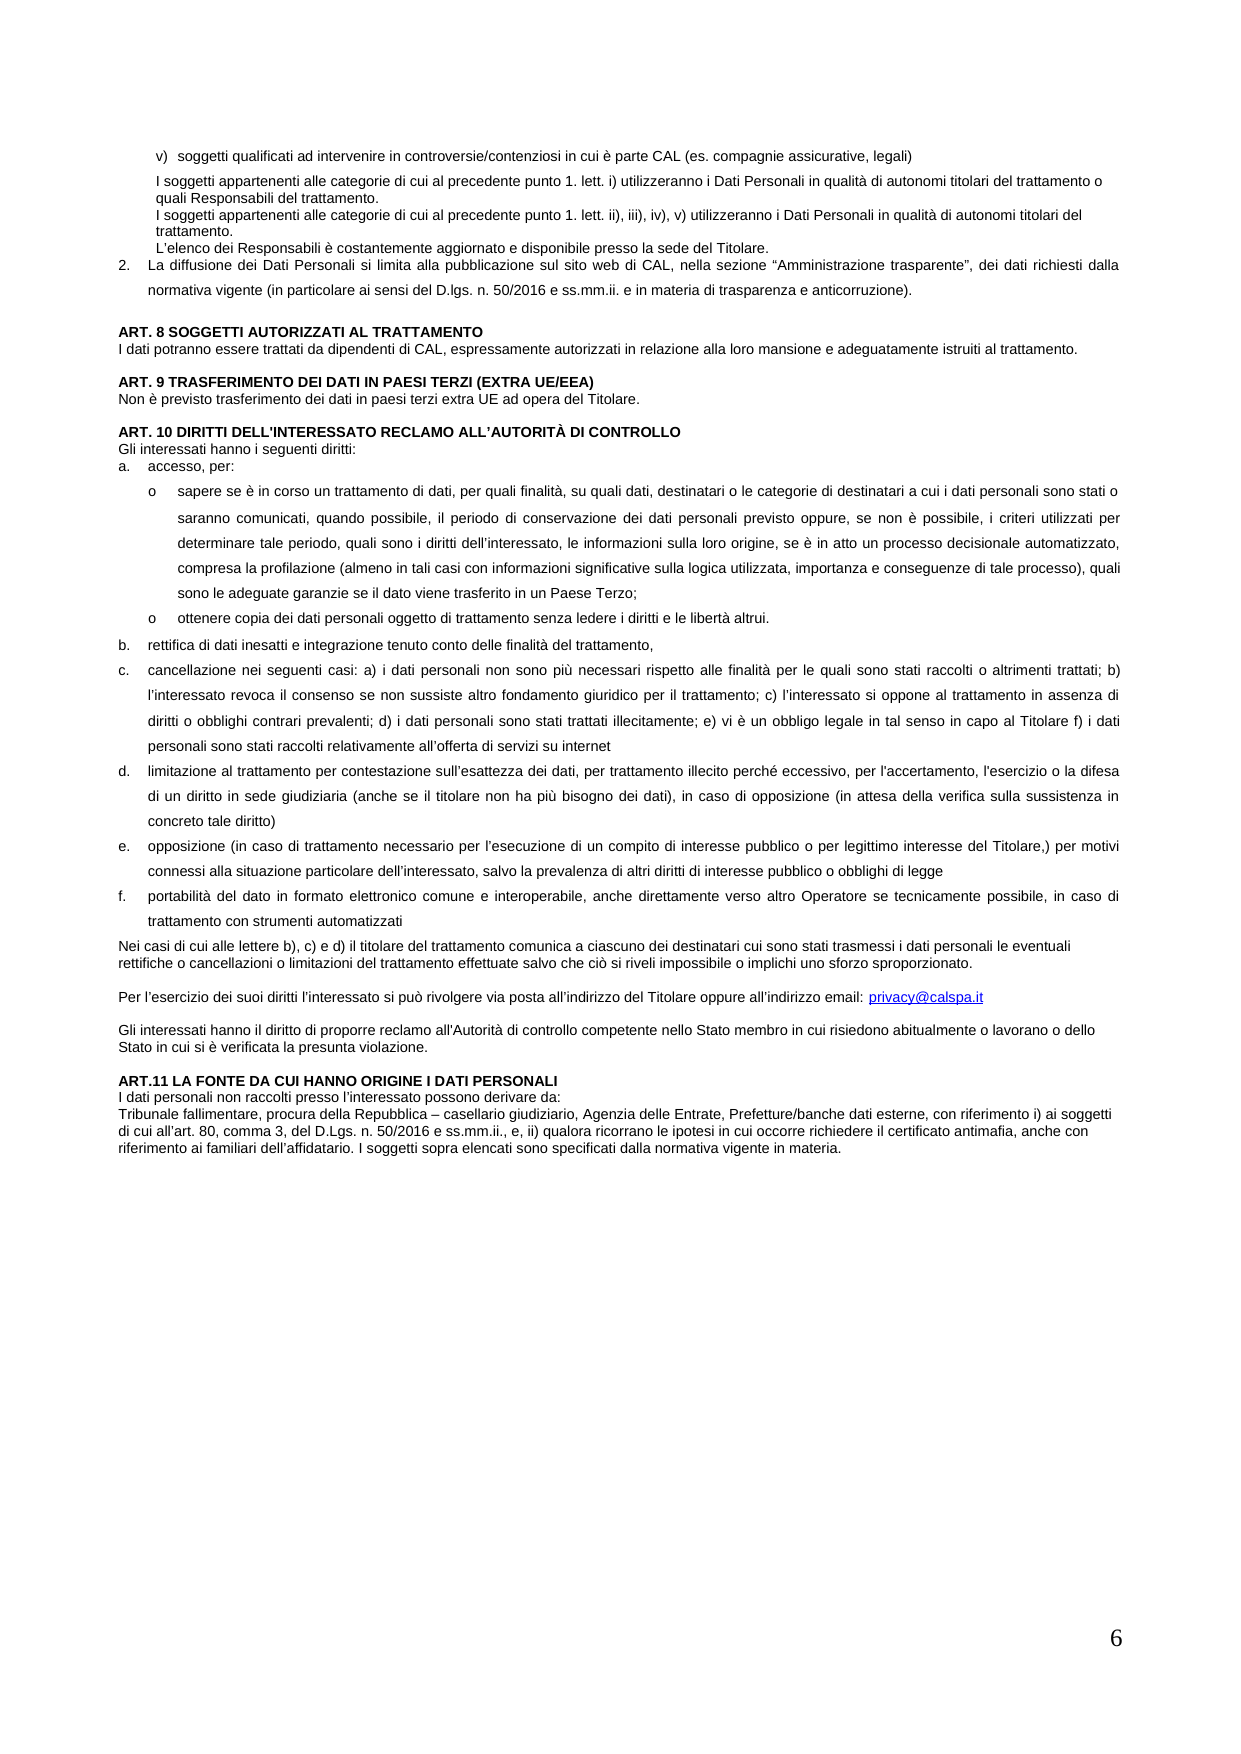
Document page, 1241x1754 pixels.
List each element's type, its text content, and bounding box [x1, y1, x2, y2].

list cancellazione nei seguenti casi: a) i dati personali non sono più necessari rispetto alle finalità per le quali sono stati raccolti o altrimenti trattati; b) l’interessato revoca il consenso se non sussiste altro fondamento giuridico per il trattamento; c) l’interessato si oppone al trattamento in assenza di diritti o obblighi contrari prevalenti; d) i dati personali sono stati trattati illecitamente; e) vi è un obbligo legale in tal senso in capo al Titolare f) i dati personali sono stati raccolti relativamente all’offerta di servizi su internet [118, 662, 1122, 754]
list portabilità del dato in formato elettronico comune e interoperabile, anche direttamente verso altro Operatore se tecnicamente possibile, in caso di trattamento con strumenti automatizzati [118, 888, 1122, 930]
list sapere se è in corso un trattamento di dati, per quali finalità, su quali dati, destinatari o le categorie di destinatari a cui i dati personali sono stati o saranno comunicati, quando possibile, il periodo di conservazione dei dati personali previsto oppure, se non è possibile, i criteri utilizzati per determinare tale periodo, quali sono i diritti dell’interessato, le informazioni sulla loro origine, se è in atto un processo decisionale automatizzato, compresa la profilazione (almeno in tali casi con informazioni significative sulla logica utilizzata, importanza e conseguenze di tale processo), quali sono le adeguate garanzie se il dato viene trasferito in un Paese Terzo; [148, 483, 1122, 601]
list Gli interessati hanno i seguenti diritti: [118, 441, 1122, 458]
list L’elenco dei Responsabili è costantemente aggiornato e disponibile presso la sede del Titolare. [156, 240, 1122, 257]
list ART. 8 SOGGETTI AUTORIZZATI AL TRATTAMENTO [118, 323, 1122, 340]
list rettifica di dati inesatti e integrazione tenuto conto delle finalità del trattamento, [118, 637, 1122, 654]
list I soggetti appartenenti alle categorie di cui al precedente punto 1. lett. ii), iii), iv), v) utilizzeranno i Dati Personali in qualità di autonomi titolari del trattamento. [156, 206, 1122, 240]
list Tribunale fallimentare, procura della Repubblica – casellario giudiziario, Agenzia delle Entrate, Prefetture/banche dati esterne, con riferimento i) ai soggetti di cui all’art. 80, comma 3, del D.Lgs. n. 50/2016 e ss.mm.ii., e, ii) qualora ricorrano le ipotesi in cui occorre richiedere il certificato antimafia, anche con riferimento ai familiari dell’affidatario. I soggetti sopra elencati sono specificati dalla normativa vigente in materia. [118, 1106, 1122, 1156]
list limitazione al trattamento per contestazione sull’esattezza dei dati, per trattamento illecito perché eccessivo, per l'accertamento, l'esercizio o la difesa di un diritto in sede giudiziaria (anche se il titolare non ha più bisogno dei dati), in caso di opposizione (in attesa della verifica sulla sussistenza in concreto tale diritto) [118, 762, 1122, 829]
list opposizione (in caso di trattamento necessario per l’esecuzione di un compito di interesse pubblico o per legittimo interesse del Titolare,) per motivi connessi alla situazione particolare dell’interessato, salvo la prevalenza di altri diritti di interesse pubblico o obblighi di legge [118, 838, 1122, 879]
list Per l’esercizio dei suoi diritti l’interessato si può rivolgere via posta all’indirizzo del Titolare oppure all’indirizzo email: privacy@calspa.it [118, 988, 1122, 1005]
list La diffusione dei Dati Personali si limita alla pubblicazione sul sito web di CAL, nella sezione “Amministrazione trasparente”, dei dati richiesti dalla normativa vigente (in particolare ai sensi del D.lgs. n. 50/2016 e ss.mm.ii. e in materia di trasparenza e anticorruzione). [118, 257, 1122, 298]
list I dati personali non raccolti presso l’interessato possono derivare da: [118, 1089, 1122, 1106]
list ART. 10 DIRITTI DELL'INTERESSATO RECLAMO ALL’AUTORITÀ DI CONTROLLO [118, 424, 1122, 441]
list I soggetti appartenenti alle categorie di cui al precedente punto 1. lett. i) utilizzeranno i Dati Personali in qualità di autonomi titolari del trattamento o quali Responsabili del trattamento. [156, 173, 1122, 206]
list ART.11 LA FONTE DA CUI HANNO ORIGINE I DATI PERSONALI [118, 1072, 1122, 1089]
list Non è previsto trasferimento dei dati in paesi terzi extra UE ad opera del Titolare. [118, 391, 1122, 407]
list ART. 9 TRASFERIMENTO DEI DATI IN PAESI TERZI (EXTRA UE/EEA) [118, 374, 1122, 391]
list I dati potranno essere trattati da dipendenti di CAL, espressamente autorizzati in relazione alla loro mansione e adeguatamente istruiti al trattamento. [118, 340, 1122, 357]
list ottenere copia dei dati personali oggetto di trattamento senza ledere i diritti e le libertà altrui. [148, 610, 1122, 628]
list soggetti qualificati ad intervenire in controversie/contenziosi in cui è parte CAL (es. compagnie assicurative, legali) [156, 148, 1122, 164]
list Gli interessati hanno il diritto di proporre reclamo all'Autorità di controllo competente nello Stato membro in cui risiedono abitualmente o lavorano o dello Stato in cui si è verificata la presunta violazione. [118, 1022, 1122, 1056]
list accesso, per: [118, 458, 1122, 474]
list Nei casi di cui alle lettere b), c) e d) il titolare del trattamento comunica a ciascuno dei destinatari cui sono stati trasmessi i dati personali le eventuali rettifiche o cancellazioni o limitazioni del trattamento effettuate salvo che ciò si riveli impossibile o implichi uno sforzo sproporzionato. [118, 938, 1122, 972]
